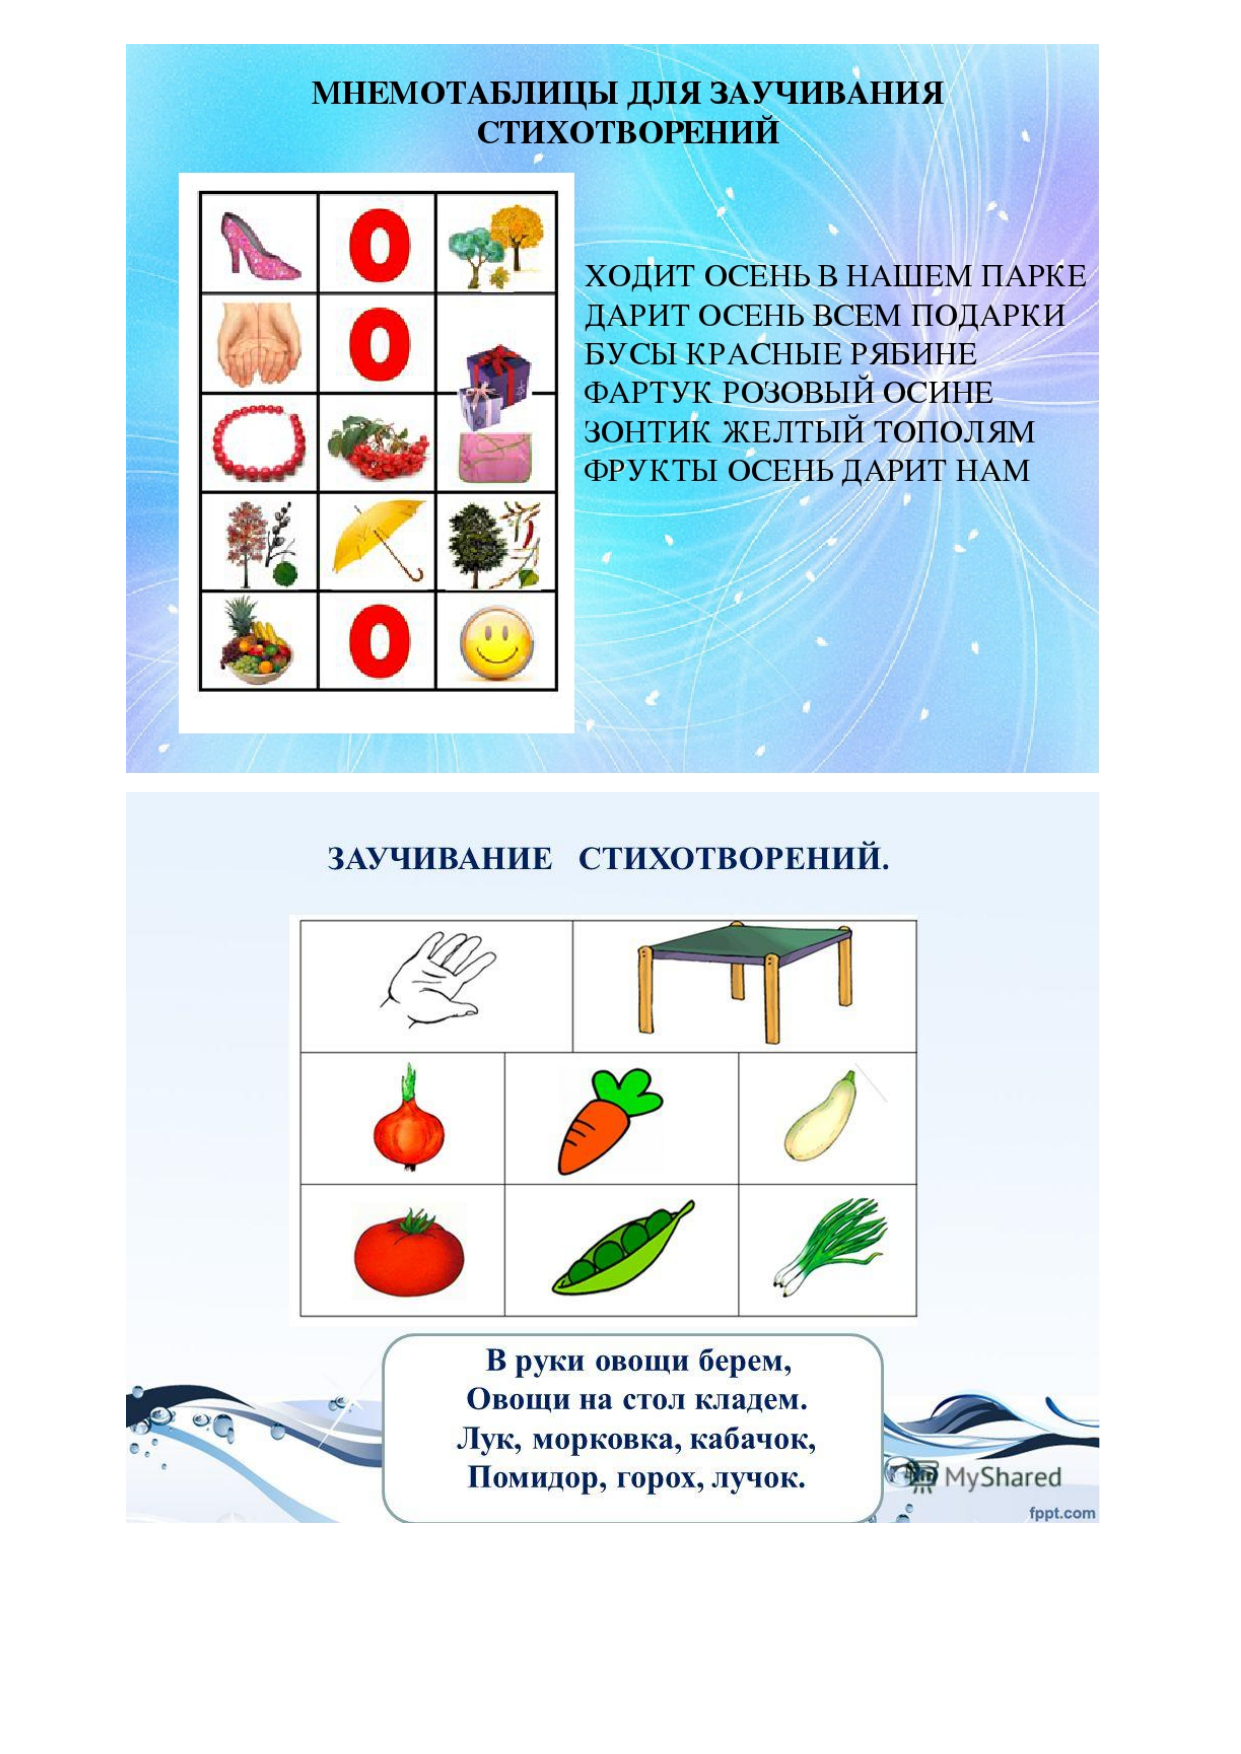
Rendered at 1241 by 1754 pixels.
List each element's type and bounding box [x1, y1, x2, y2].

picture [126, 44, 1100, 774]
picture [126, 792, 1100, 1523]
